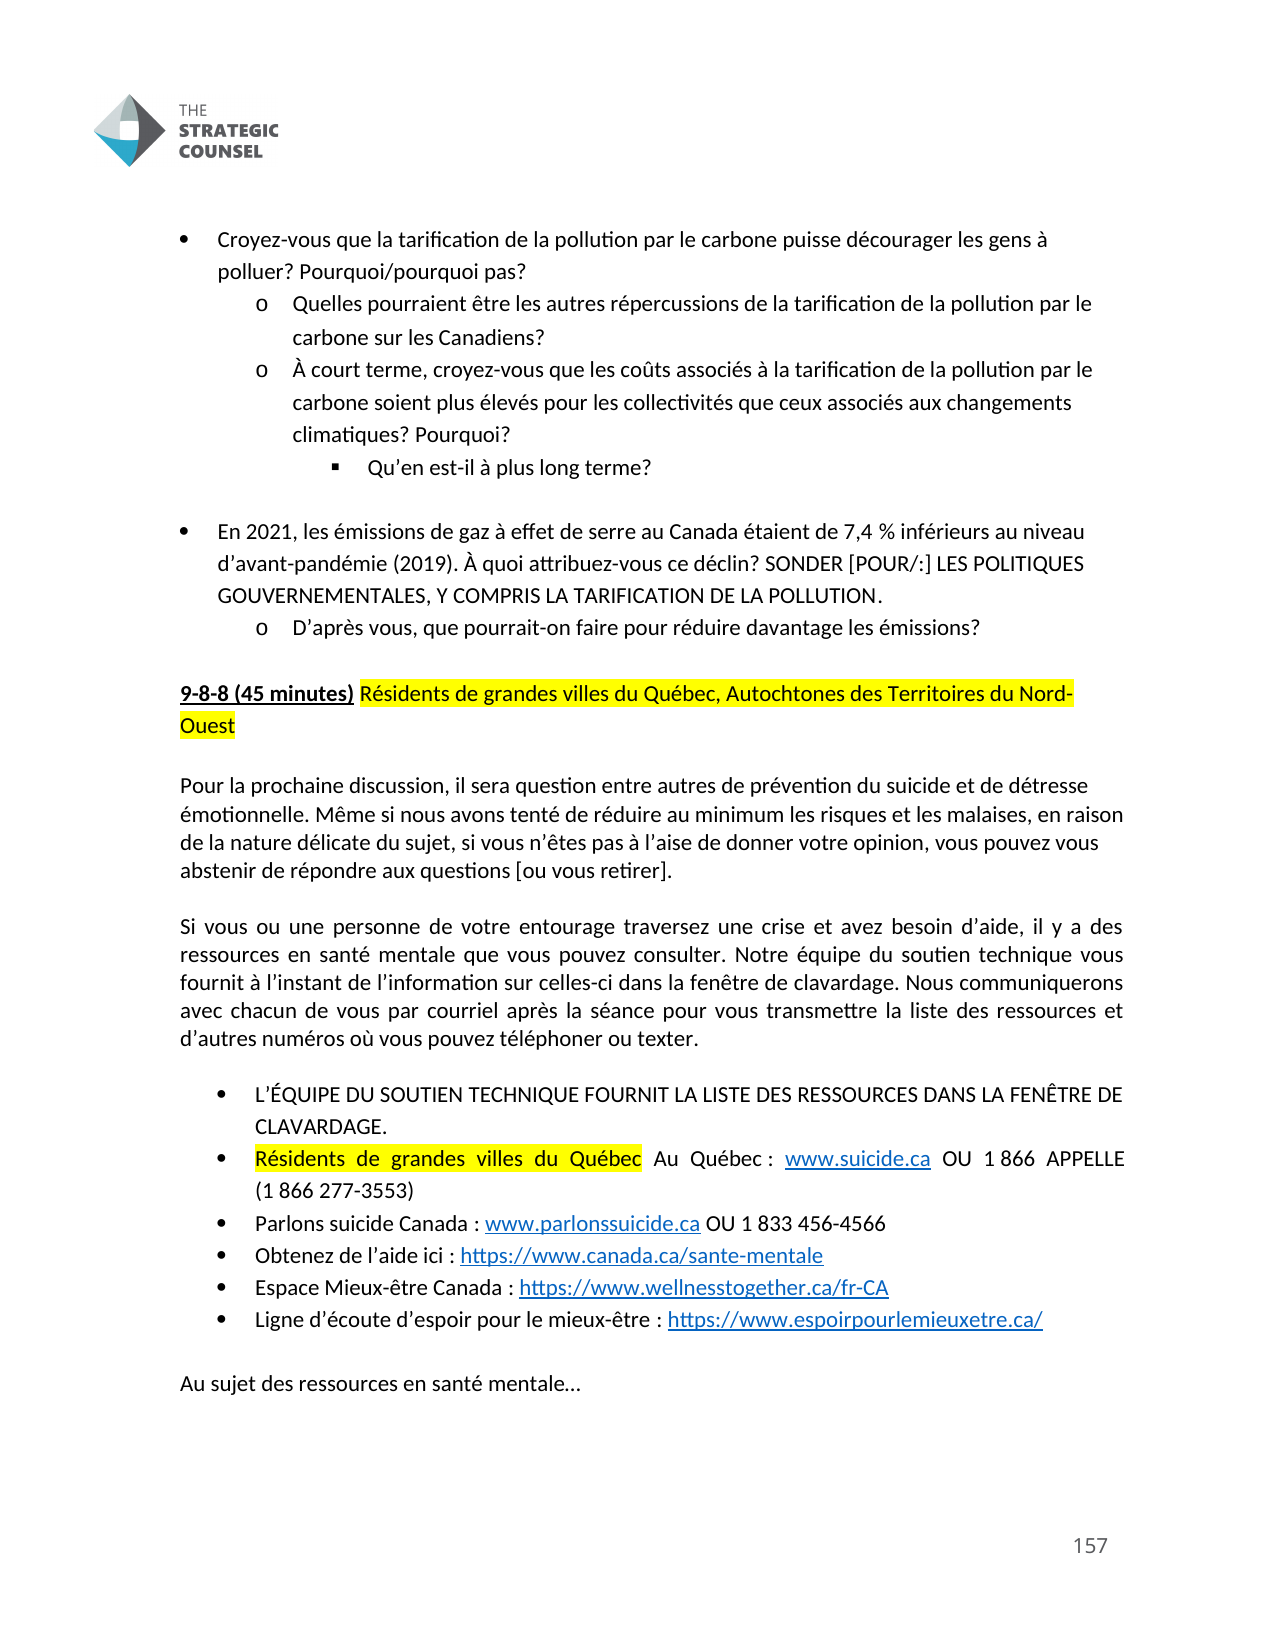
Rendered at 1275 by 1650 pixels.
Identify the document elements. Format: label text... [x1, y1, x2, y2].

text Si vous ou une personne de votre entourage traversez une crise et avez besoin d’aide, il y a des ressources en santé mentale que vous pouvez consulter. Notre équipe du soutien technique vous fournit à l’instant de l’information sur celles-ci dans la fenêtre de clavardage. Nous communiquerons avec chacun de vous par courriel après la séance pour vous transmettre la liste des ressources et d’autres numéros où vous pouvez téléphoner ou texter. [180, 912, 1125, 1052]
list En 2021, les émissions de gaz à effet de serre au Canada étaient de 7,4 % inférieurs au niveau d’avant-pandémie (2019). À quoi attribuez-vous ce déclin? SONDER [POUR/:] LES POLITIQUES GOUVERNEMENTALES, Y COMPRIS LA TARIFICATION DE LA POLLUTION. [180, 517, 1125, 609]
list Obtenez de l’aide ici : https://www.canada.ca/sante-mentale [217, 1241, 1125, 1269]
text Au sujet des ressources en santé mentale… [180, 1369, 1125, 1398]
list Espace Mieux-être Canada : https://www.wellnesstogether.ca/fr-CA [217, 1273, 1125, 1301]
list Parlons suicide Canada : www.parlonssuicide.ca OU 1 833 456-4566 [217, 1209, 1125, 1237]
list Ligne d’écoute d’espoir pour le mieux-être : https://www.espoirpourlemieuxetre.ca/ [217, 1305, 1125, 1333]
list Croyez-vous que la tarification de la pollution par le carbone puisse décourager les gens à polluer? Pourquoi/pourquoi pas? [180, 225, 1125, 285]
list À court terme, croyez-vous que les coûts associés à la tarification de la pollution par le carbone soient plus élevés pour les collectivités que ceux associés aux changements climatiques? Pourquoi? [255, 355, 1125, 448]
list L’ÉQUIPE DU SOUTIEN TECHNIQUE FOURNIT LA LISTE DES RESSOURCES DANS LA FENÊTRE DE CLAVARDAGE. [217, 1080, 1125, 1140]
list Résidents de grandes villes du Québec Au Québec : www.suicide.ca OU 1 866 APPELLE (1 866 277-3553) [217, 1144, 1125, 1204]
list Qu’en est-il à plus long terme? [330, 453, 1125, 481]
list D’après vous, que pourrait-on faire pour réduire davantage les émissions? [255, 613, 1125, 643]
text Pour la prochaine discussion, il sera question entre autres de prévention du suicide et de détresse émotionnelle. Même si nous avons tenté de réduire au minimum les risques et les malaises, en raison de la nature délicate du sujet, si vous n’êtes pas à l’aise de donner votre opinion, vous pouvez vous abstenir de répondre aux questions [ou vous retirer]. [180, 772, 1125, 884]
picture [93, 94, 279, 167]
list Quelles pourraient être les autres répercussions de la tarification de la pollution par le carbone sur les Canadiens? [255, 289, 1125, 351]
text 9-8-8 (45 minutes) Résidents de grandes villes du Québec, Autochtones des Territoires du Nord-Ouest [180, 679, 1125, 739]
